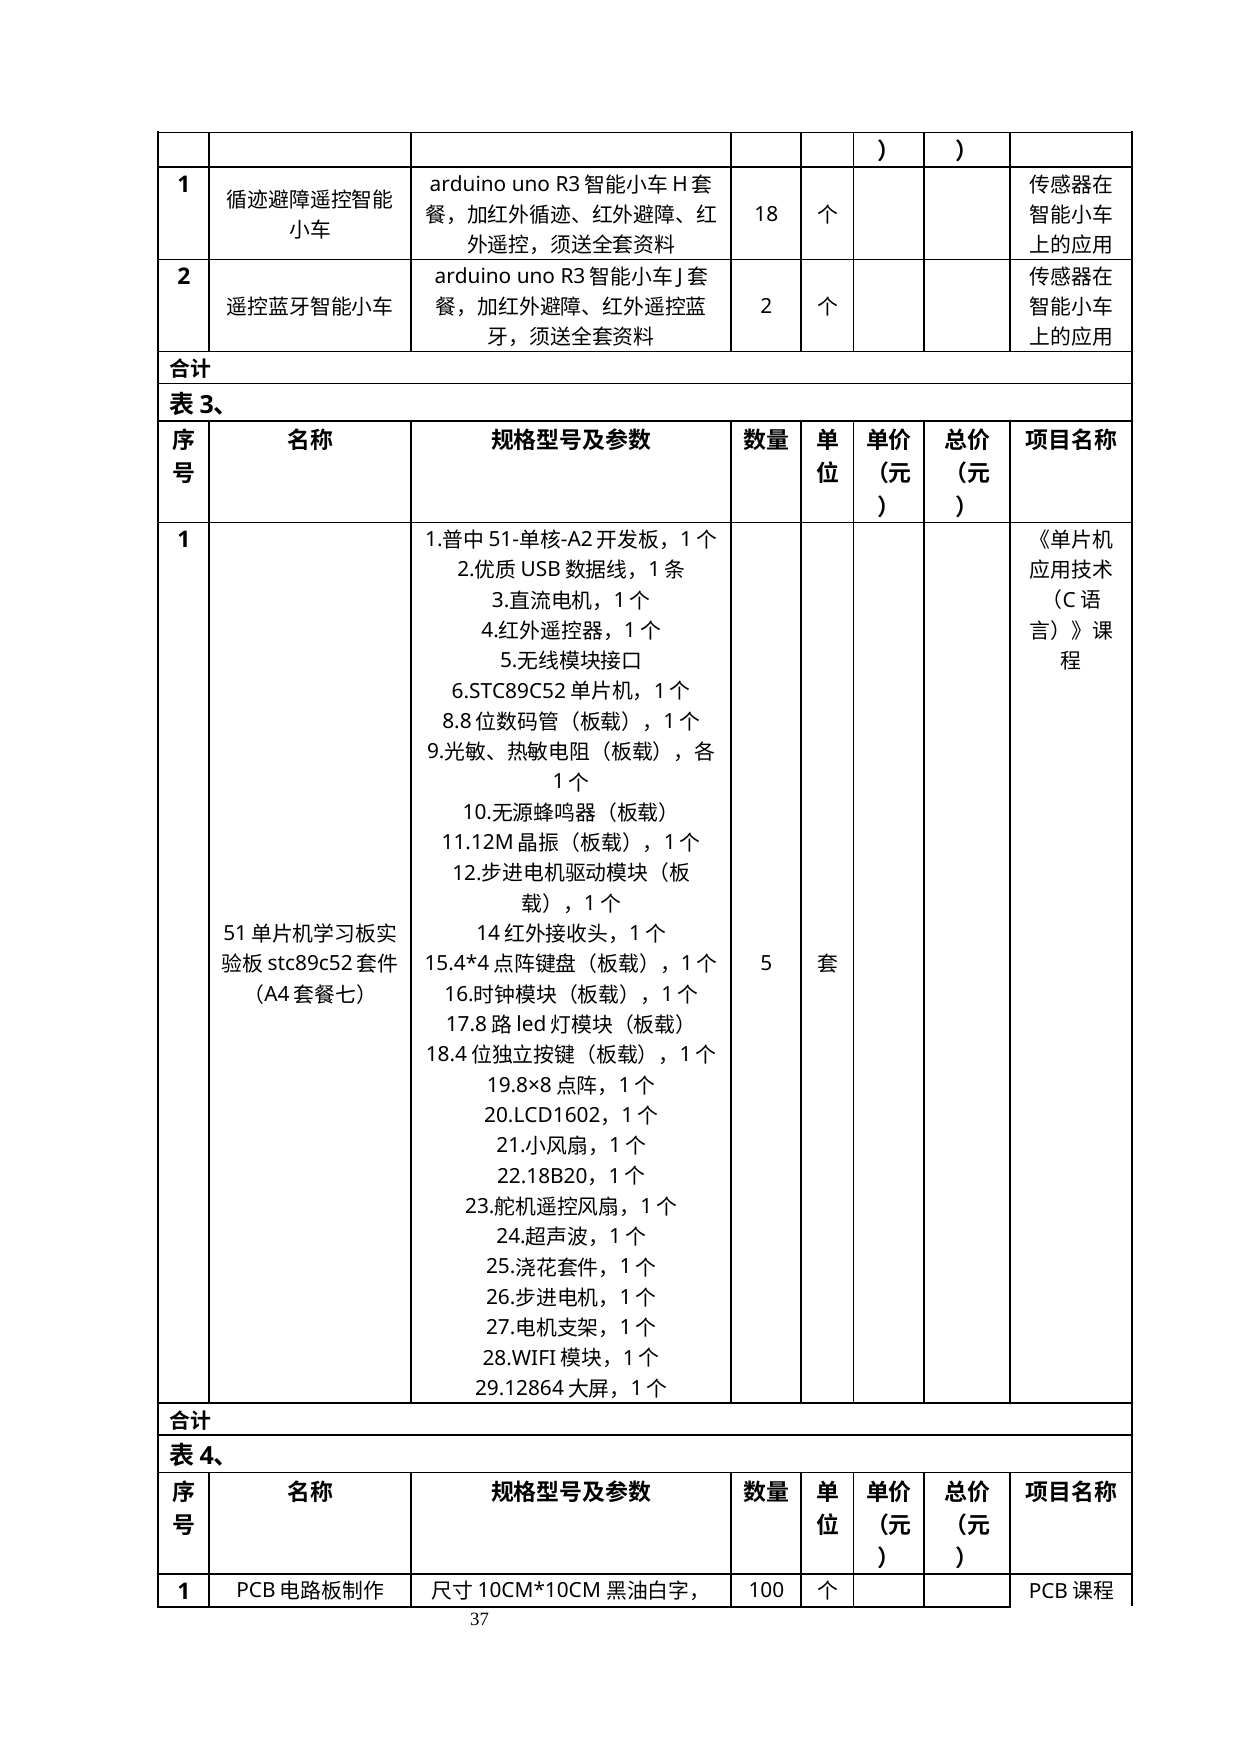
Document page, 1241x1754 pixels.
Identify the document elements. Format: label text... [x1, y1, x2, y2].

table_header 附件2：采购项目清单 [148, 130, 1229, 1607]
